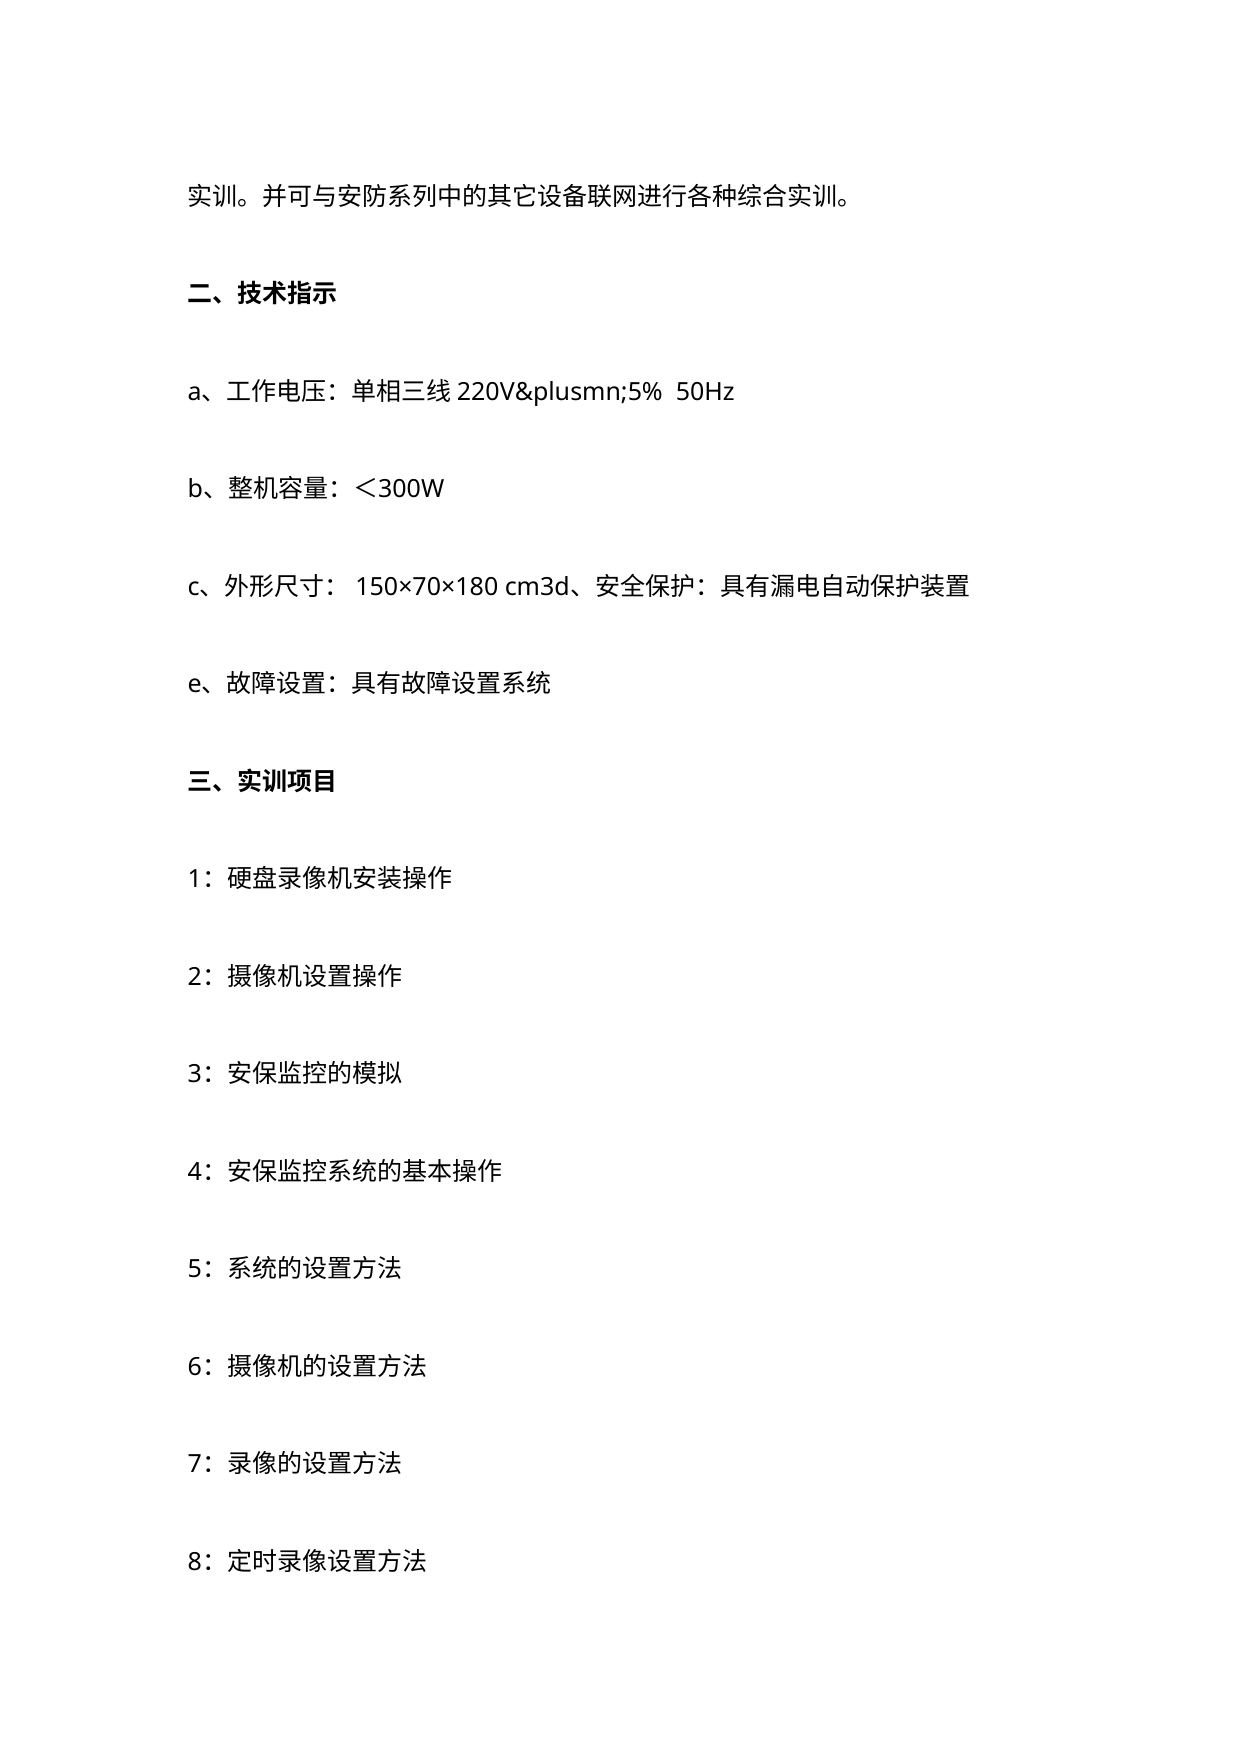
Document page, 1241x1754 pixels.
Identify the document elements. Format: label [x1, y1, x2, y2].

list [187, 162, 1053, 1592]
